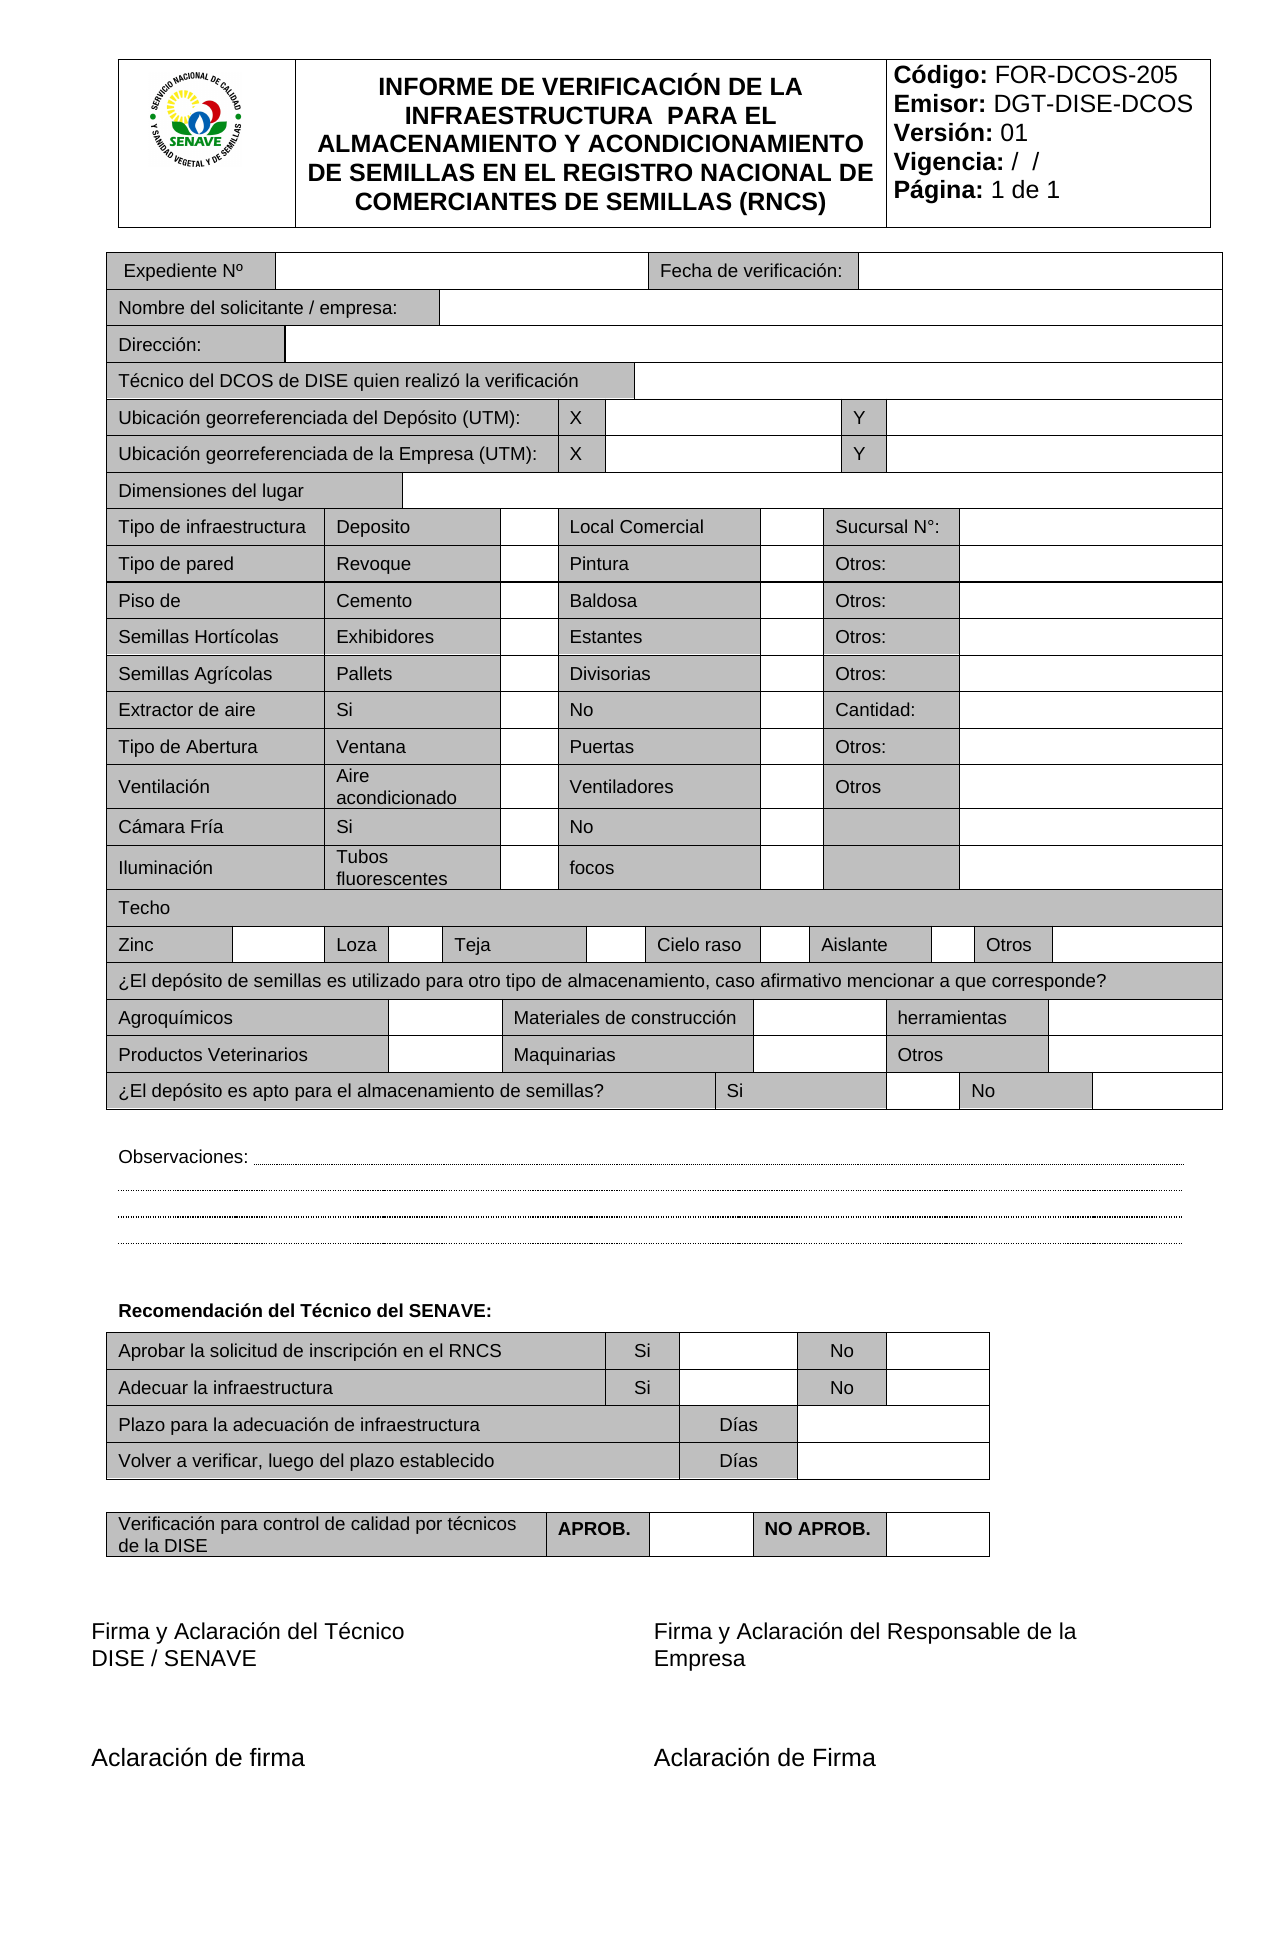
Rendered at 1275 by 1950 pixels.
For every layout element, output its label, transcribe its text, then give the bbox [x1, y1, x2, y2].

table_cell [761, 619, 823, 654]
table_cell Si [606, 1370, 679, 1405]
table_cell Si [716, 1073, 886, 1108]
table_cell [501, 846, 558, 889]
table_cell [960, 809, 1222, 845]
table_cell [233, 927, 324, 962]
table_cell Y [842, 436, 886, 472]
table_cell [1093, 1073, 1222, 1108]
table_cell [501, 583, 558, 618]
table_cell Tubos fluorescentes [325, 846, 500, 889]
table_cell [960, 583, 1222, 618]
table_cell Otros: [824, 729, 959, 764]
table_cell Ventiladores [559, 765, 760, 808]
table_cell [587, 927, 645, 962]
table_cell ¿El depósito es apto para el almacenamiento de semillas? [107, 1073, 715, 1108]
table_cell [960, 546, 1222, 581]
table_cell [761, 692, 823, 728]
table_cell [1053, 927, 1222, 962]
table_cell [887, 436, 1222, 472]
table_cell [501, 765, 558, 808]
table_cell Otros: [824, 619, 959, 654]
table_cell [501, 809, 558, 845]
table_cell Teja [443, 927, 586, 962]
table_cell [501, 546, 558, 581]
table_cell [286, 326, 1222, 362]
table_cell [824, 809, 959, 845]
table_cell [606, 400, 841, 435]
table_cell Ventilación [107, 765, 324, 808]
table_cell Volver a verificar, luego del plazo establecido [107, 1443, 679, 1478]
table_cell [887, 400, 1222, 435]
table_cell Tipo de pared [107, 546, 324, 581]
text Observaciones: [118, 1146, 1186, 1246]
table_cell No [559, 692, 760, 728]
table_cell herramientas [887, 1000, 1048, 1035]
table_cell Otros: [824, 583, 959, 618]
table_header [887, 1513, 989, 1556]
table_cell [501, 619, 558, 654]
table_cell [680, 1370, 797, 1405]
table_cell Loza [325, 927, 388, 962]
table_cell [440, 290, 1222, 325]
table_cell Estantes [559, 619, 760, 654]
table_cell Divisorias [559, 656, 760, 691]
table_cell Y [842, 400, 886, 435]
table_cell [887, 1073, 959, 1108]
table_cell Ventana [325, 729, 500, 764]
table_cell [887, 1370, 989, 1405]
table_cell [761, 656, 823, 691]
table_cell [960, 509, 1222, 545]
table_cell Días [680, 1406, 797, 1442]
table_cell [606, 436, 841, 472]
table_header Aprobar la solicitud de inscripción en el RNCS [107, 1333, 605, 1369]
table_cell Adecuar la infraestructura [107, 1370, 605, 1405]
table_cell [960, 619, 1222, 654]
table_cell Tipo de infraestructura [107, 509, 324, 545]
table_cell Aire acondicionado [325, 765, 500, 808]
table_cell Cielo raso [646, 927, 760, 962]
table_cell [1049, 1000, 1222, 1035]
table_header [680, 1333, 797, 1369]
table_cell No [798, 1370, 886, 1405]
table_header [650, 1513, 753, 1556]
table_cell Nombre del solicitante / empresa: [107, 290, 439, 325]
table_cell [824, 846, 959, 889]
table_cell Iluminación [107, 846, 324, 889]
table_cell [761, 509, 823, 545]
table_cell [501, 656, 558, 691]
table_cell [389, 1036, 502, 1072]
table_cell ¿El depósito de semillas es utilizado para otro tipo de almacenamiento, caso afirmativo mencionar a que corresponde? [107, 963, 1222, 999]
table_header [276, 253, 648, 289]
table_cell Maquinarias [503, 1036, 753, 1072]
table_cell Si [325, 809, 500, 845]
table_cell [932, 927, 974, 962]
table_cell focos [559, 846, 760, 889]
table_cell [389, 927, 442, 962]
table_cell No [960, 1073, 1092, 1108]
table_cell [403, 473, 1222, 508]
text Recomendación del Técnico del SENAVE: [118, 1300, 1186, 1322]
table_cell X [559, 436, 605, 472]
table_cell [761, 546, 823, 581]
table_cell Local Comercial [559, 509, 760, 545]
table_cell [754, 1000, 886, 1035]
table_cell [635, 363, 1222, 398]
table_header APROB. [547, 1513, 649, 1556]
table_cell [761, 583, 823, 618]
table_cell [761, 765, 823, 808]
table_cell [761, 846, 823, 889]
table_cell Baldosa [559, 583, 760, 618]
table_header NO APROB. [754, 1513, 886, 1556]
table_cell [501, 509, 558, 545]
table_cell [960, 765, 1222, 808]
table_cell Si [325, 692, 500, 728]
table_cell Aislante [810, 927, 931, 962]
table_cell [960, 846, 1222, 889]
table_cell Días [680, 1443, 797, 1478]
table_cell Ubicación georreferenciada de la Empresa (UTM): [107, 436, 558, 472]
table_header Fecha de verificación: [649, 253, 858, 289]
table_cell Extractor de aire [107, 692, 324, 728]
table_cell [501, 729, 558, 764]
table_cell Ubicación georreferenciada del Depósito (UTM): [107, 400, 558, 435]
table_cell [960, 692, 1222, 728]
table_cell Exhibidores [325, 619, 500, 654]
table_header No [798, 1333, 886, 1369]
table_cell [960, 729, 1222, 764]
table_cell Otros [887, 1036, 1048, 1072]
table_cell Dimensiones del lugar [107, 473, 402, 508]
table_header [887, 1333, 989, 1369]
table_cell Deposito [325, 509, 500, 545]
table_cell [761, 809, 823, 845]
table_cell [761, 729, 823, 764]
table_cell No [559, 809, 760, 845]
table_cell [501, 692, 558, 728]
table_cell Puertas [559, 729, 760, 764]
table_cell Pallets [325, 656, 500, 691]
table_cell Semillas Hortícolas [107, 619, 324, 654]
table_cell Plazo para la adecuación de infraestructura [107, 1406, 679, 1442]
table_cell Otros [975, 927, 1052, 962]
table_cell Pintura [559, 546, 760, 581]
table_cell Zinc [107, 927, 232, 962]
table_cell Cemento [325, 583, 500, 618]
table_cell Sucursal N°: [824, 509, 959, 545]
table_cell Otros: [824, 546, 959, 581]
table_cell [761, 927, 809, 962]
table_cell [389, 1000, 502, 1035]
table_cell X [559, 400, 605, 435]
table_cell Techo [107, 890, 1222, 926]
table_cell Técnico del DCOS de DISE quien realizó la verificación [107, 363, 634, 398]
table_cell [798, 1406, 989, 1442]
picture [148, 72, 242, 167]
table_cell Otros: [824, 656, 959, 691]
table_cell Cantidad: [824, 692, 959, 728]
table_cell Semillas Agrícolas [107, 656, 324, 691]
table_cell [798, 1443, 989, 1478]
table_header Expediente Nº [107, 253, 275, 289]
table_cell Dirección: [107, 326, 284, 362]
table_cell Materiales de construcción [503, 1000, 753, 1035]
table_header Verificación para control de calidad por técnicos de la DISE [107, 1513, 546, 1556]
table_cell Piso de [107, 583, 324, 618]
table_cell Otros [824, 765, 959, 808]
table_cell Cámara Fría [107, 809, 324, 845]
table_cell Productos Veterinarios [107, 1036, 388, 1072]
table_cell Agroquímicos [107, 1000, 388, 1035]
table_header Si [606, 1333, 679, 1369]
table_cell [1049, 1036, 1222, 1072]
table_cell Tipo de Abertura [107, 729, 324, 764]
table_cell Revoque [325, 546, 500, 581]
table_header [859, 253, 1222, 289]
table_cell [960, 656, 1222, 691]
table_cell [754, 1036, 886, 1072]
